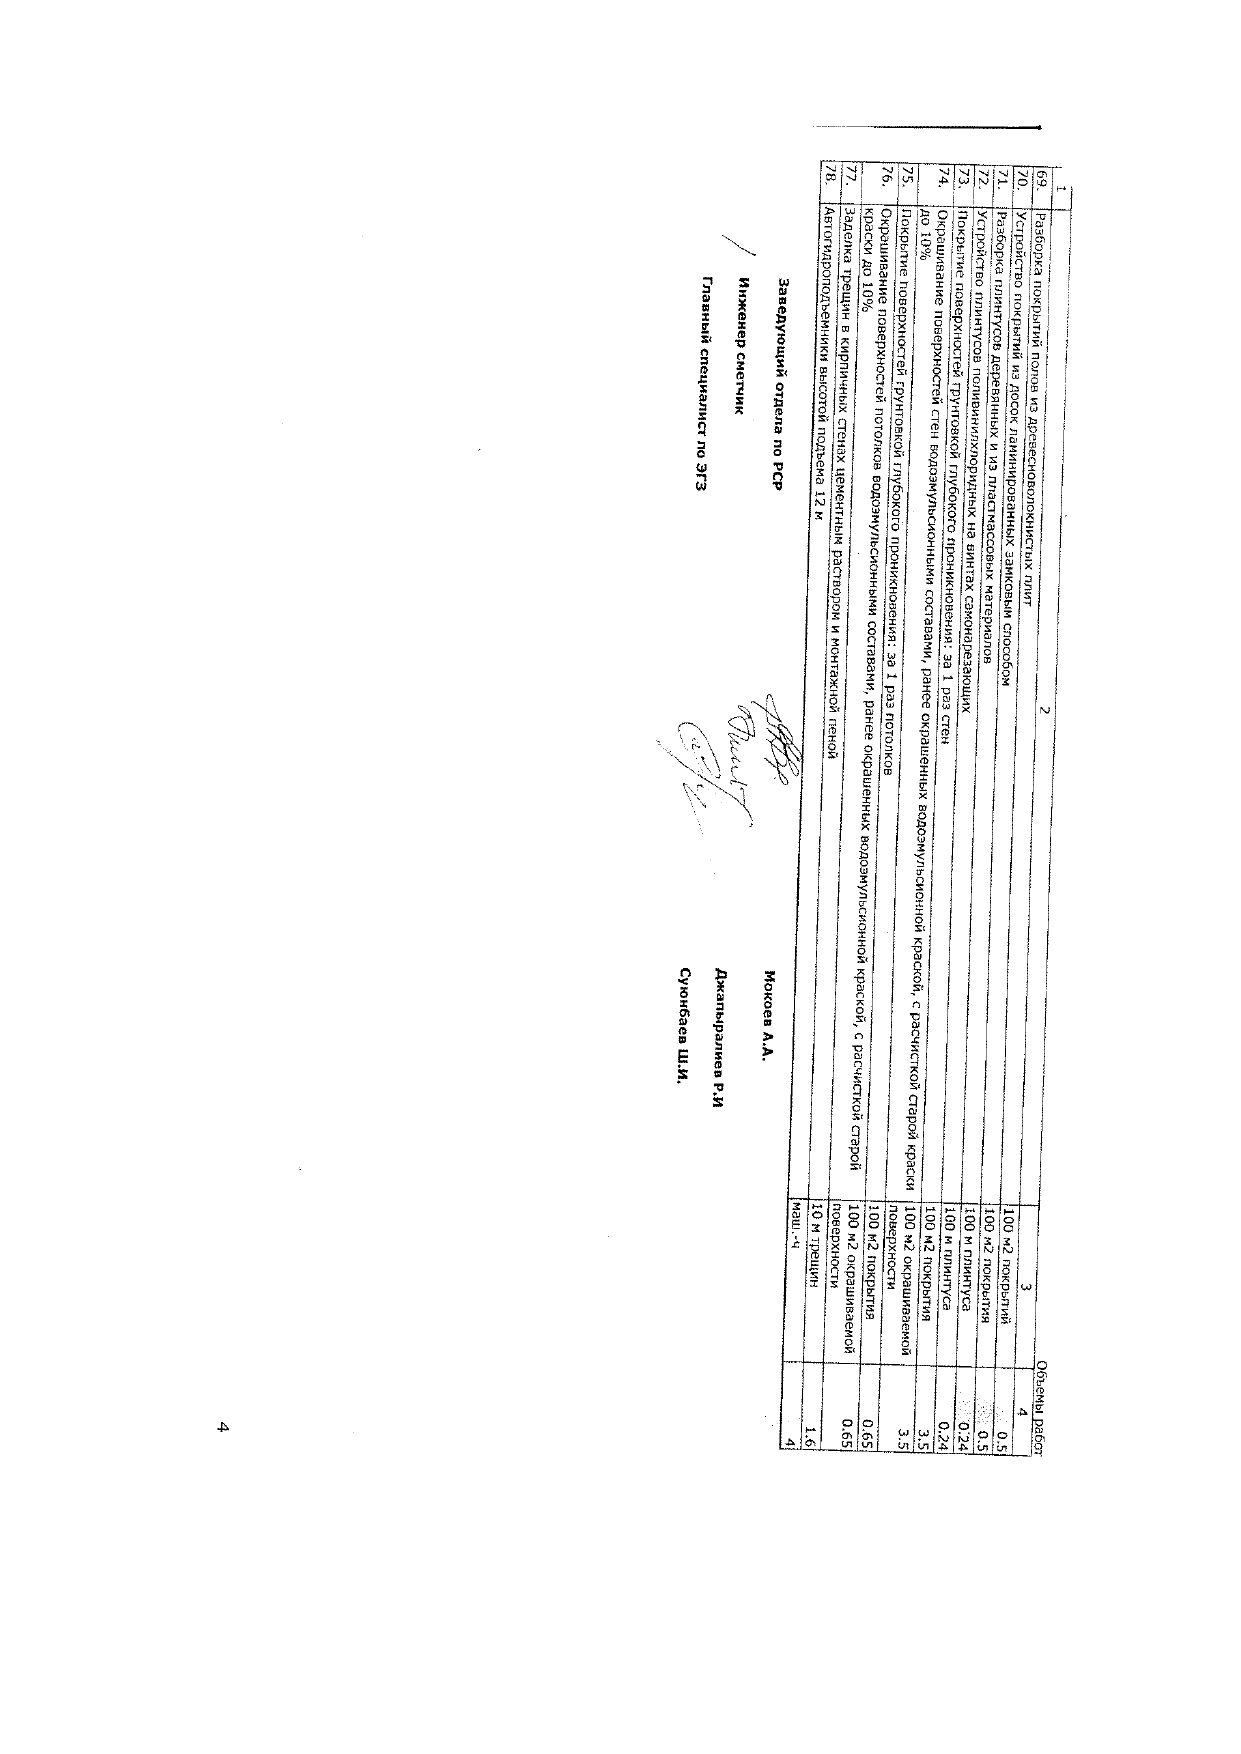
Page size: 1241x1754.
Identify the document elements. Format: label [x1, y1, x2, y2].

picture [177, 118, 1152, 1497]
